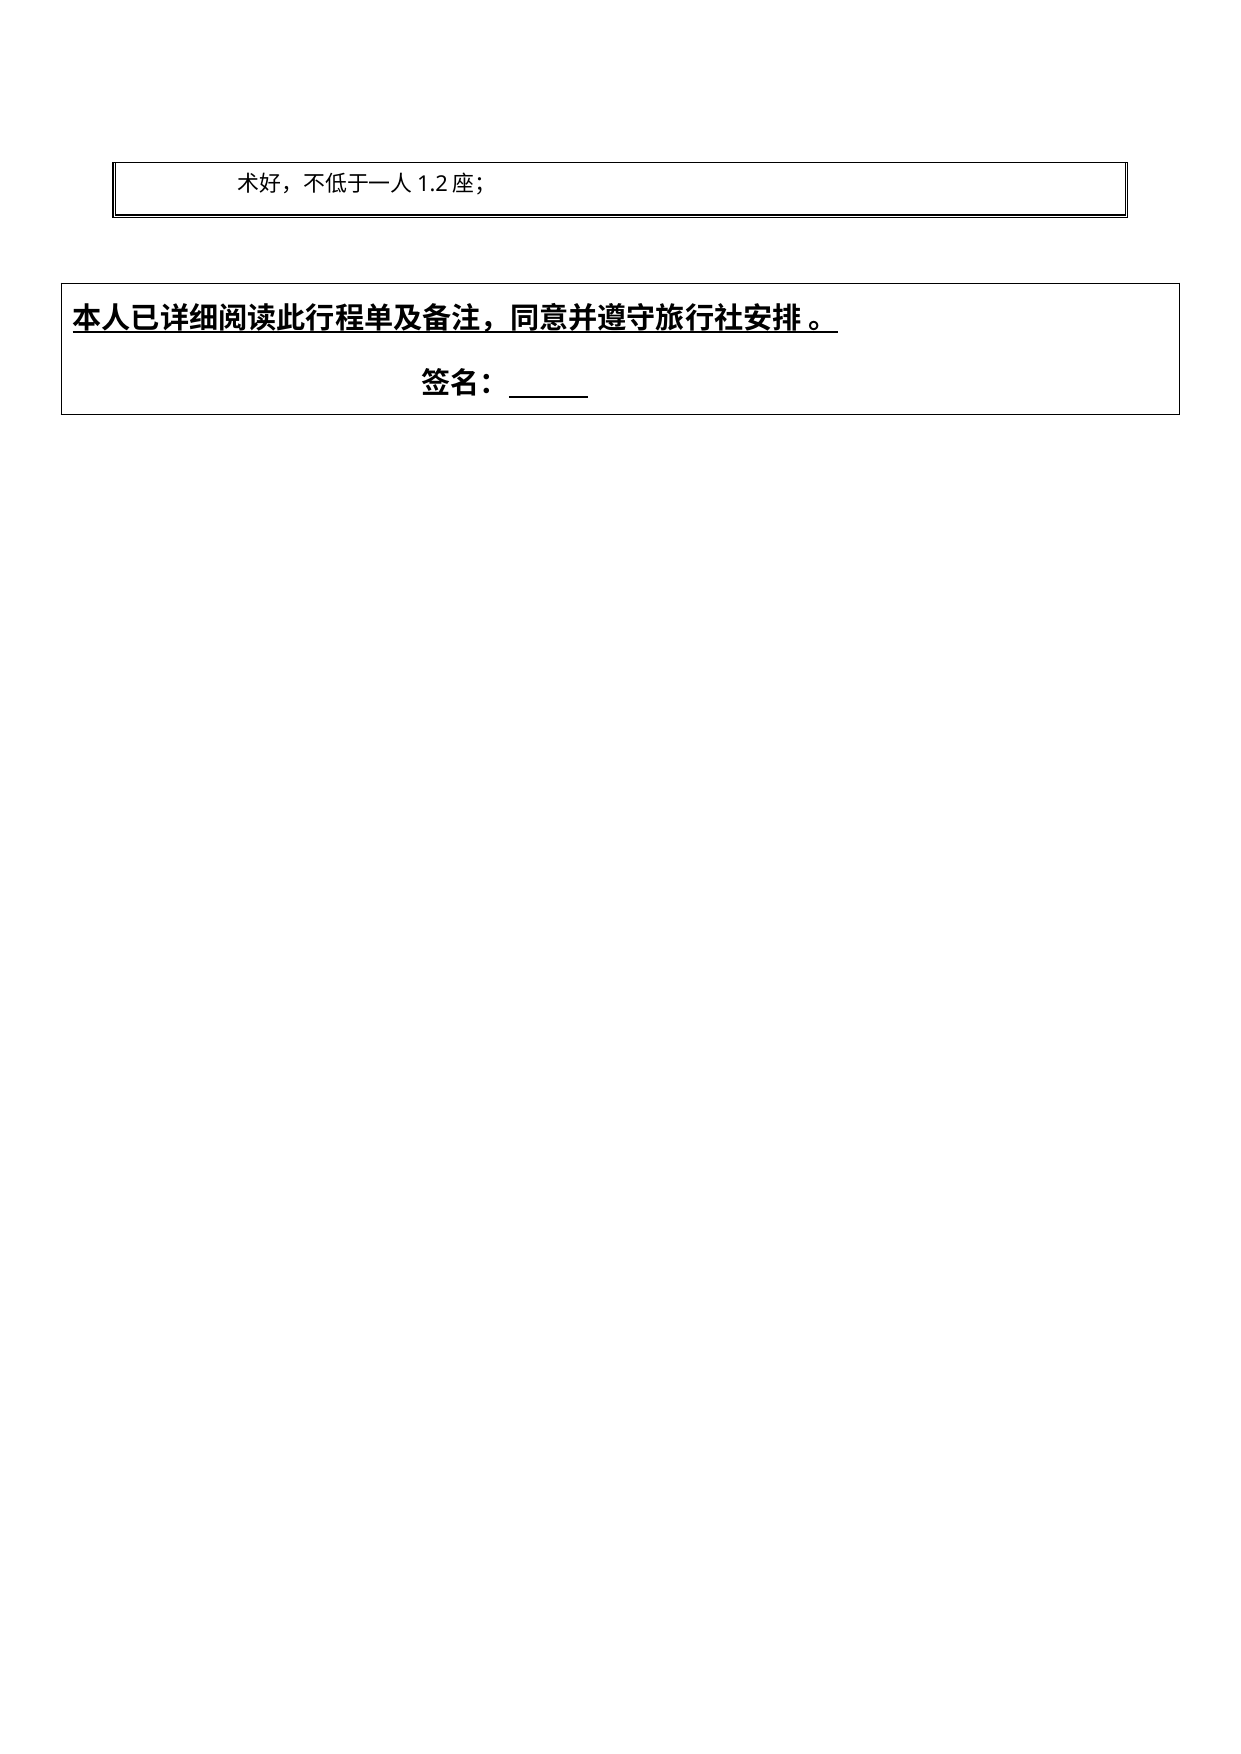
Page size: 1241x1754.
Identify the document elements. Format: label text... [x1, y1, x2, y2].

table_header 本人已详细阅读此行程单及备注，同意并遵守旅行社安排 。 签名： [62, 284, 1179, 413]
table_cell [116, 163, 1125, 214]
